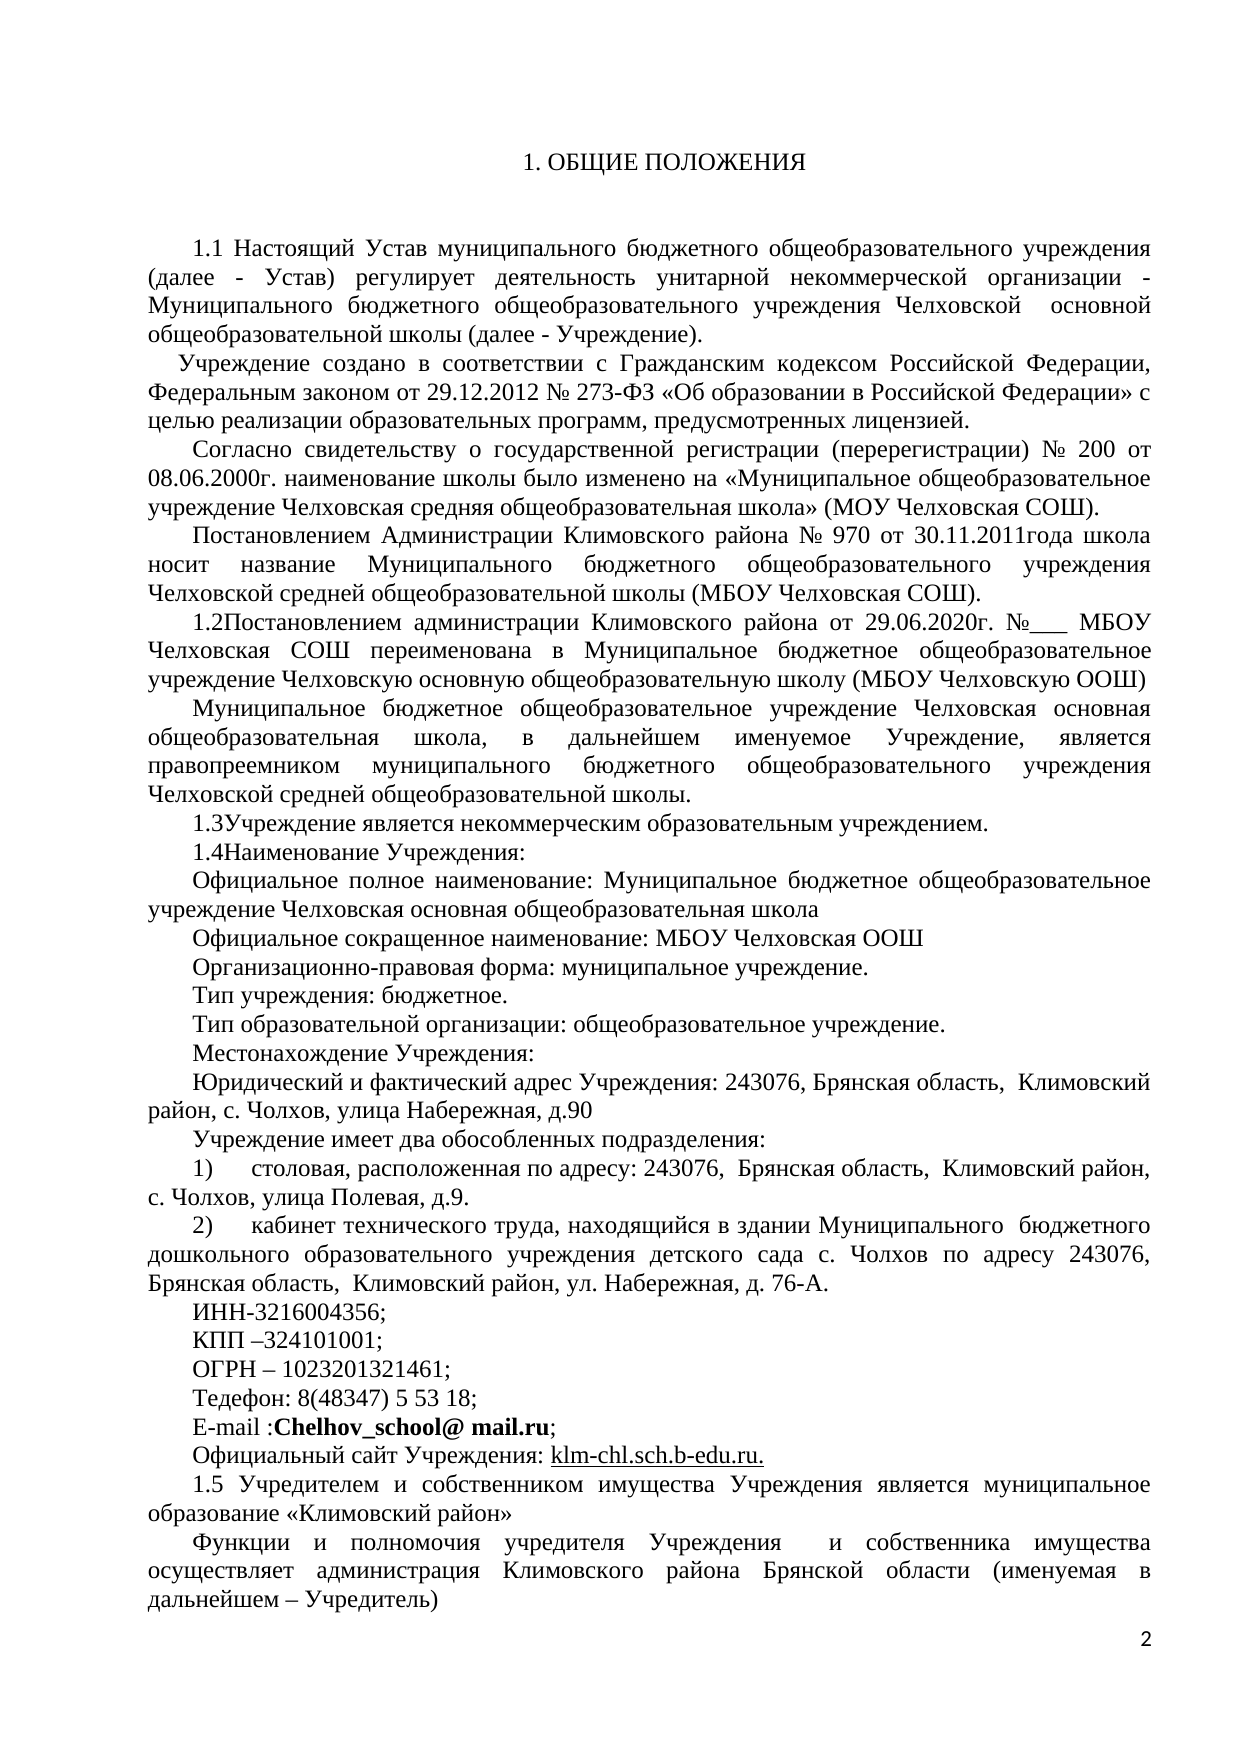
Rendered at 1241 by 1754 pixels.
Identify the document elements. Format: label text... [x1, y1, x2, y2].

text Согласно свидетельству о государственной регистрации (перерегистрации) № 200 от 08.06.2000г. наименование школы было изменено на «Муниципальное общеобразовательное учреждение Челховская средняя общеобразовательная школа» (МОУ Челховская СОШ). [148, 434, 1152, 521]
text Постановлением Администрации Климовского района № 970 от 30.11.2011года школа носит название Муниципального бюджетного общеобразовательного учреждения Челховской средней общеобразовательной школы (МБОУ Челховская СОШ). [148, 521, 1152, 607]
text 1.4Наименование Учреждения: [148, 837, 1152, 866]
text 1.2Постановлением администрации Климовского района от 29.06.2020г. №___ МБОУ Челховская СОШ переименована в Муниципальное бюджетное общеобразовательное учреждение Челховскую основную общеобразовательную школу (МБОУ Челховскую ООШ) [148, 607, 1152, 693]
text ОГРН – 1023201321461; [148, 1354, 1152, 1383]
text Официальное полное наименование: Муниципальное бюджетное общеобразовательное учреждение Челховская основная общеобразовательная школа [148, 866, 1152, 923]
text Официальное сокращенное наименование: МБОУ Челховская ООШ [148, 923, 1152, 952]
text Функции и полномочия учредителя Учреждения и собственника имущества осуществляет администрация Климовского района Брянской области (именуемая в дальнейшем – Учредитель) [148, 1527, 1152, 1613]
text 1. ОБЩИЕ ПОЛОЖЕНИЯ [177, 147, 1152, 176]
text Тедефон: 8(48347) 5 53 18; [148, 1383, 1152, 1412]
text Тип образовательной организации: общеобразовательное учреждение. [148, 1009, 1152, 1038]
text 2) кабинет технического труда, находящийся в здании Муниципального бюджетного дошкольного образовательного учреждения детского сада с. Чолхов по адресу 243076, Брянская область, Климовский район, ул. Набережная, д. 76-А. [148, 1211, 1152, 1297]
text 1) столовая, расположенная по адресу: 243076, Брянская область, Климовский район, с. Чолхов, улица Полевая, д.9. [148, 1153, 1152, 1211]
text Учреждение имеет два обособленных подразделения: [148, 1124, 1152, 1153]
text 1.5 Учредителем и собственником имущества Учреждения является муниципальное образование «Климовский район» [148, 1469, 1152, 1527]
text Организационно-правовая форма: муниципальное учреждение. [148, 952, 1152, 981]
text Местонахождение Учреждения: [148, 1038, 1152, 1067]
text Тип учреждения: бюджетное. [148, 981, 1152, 1009]
text ИНН-3216004356; [148, 1297, 1152, 1326]
text Официальный сайт Учреждения: klm-chl.sch.b-edu.ru. [148, 1441, 1152, 1469]
text Юридический и фактический адрес Учреждения: 243076, Брянская область, Климовский район, с. Чолхов, улица Набережная, д.90 [148, 1067, 1152, 1124]
text 1.1 Настоящий Устав муниципального бюджетного общеобразовательного учреждения (далее - Устав) регулирует деятельность унитарной некоммерческой организации - Муниципального бюджетного общеобразовательного учреждения Челховской основной общеобразовательной школы (далее - Учреждение). Учреждение создано в соответствии с Гражданским кодексом Российской Федерации, Федеральным законом от 29.12.2012 № 273-ФЗ «Об образовании в Российской Федерации» с целью реализации образовательных программ, предусмотренных лицензией. [148, 233, 1152, 434]
text E-mail :Chelhov_school@ mail.ru; [148, 1412, 1152, 1441]
text 1.3Учреждение является некоммерческим образовательным учреждением. [148, 808, 1152, 837]
text КПП –324101001; [148, 1326, 1152, 1354]
text Муниципальное бюджетное общеобразовательное учреждение Челховская основная общеобразовательная школа, в дальнейшем именуемое Учреждение, является правопреемником муниципального бюджетного общеобразовательного учреждения Челховской средней общеобразовательной школы. [148, 693, 1152, 808]
